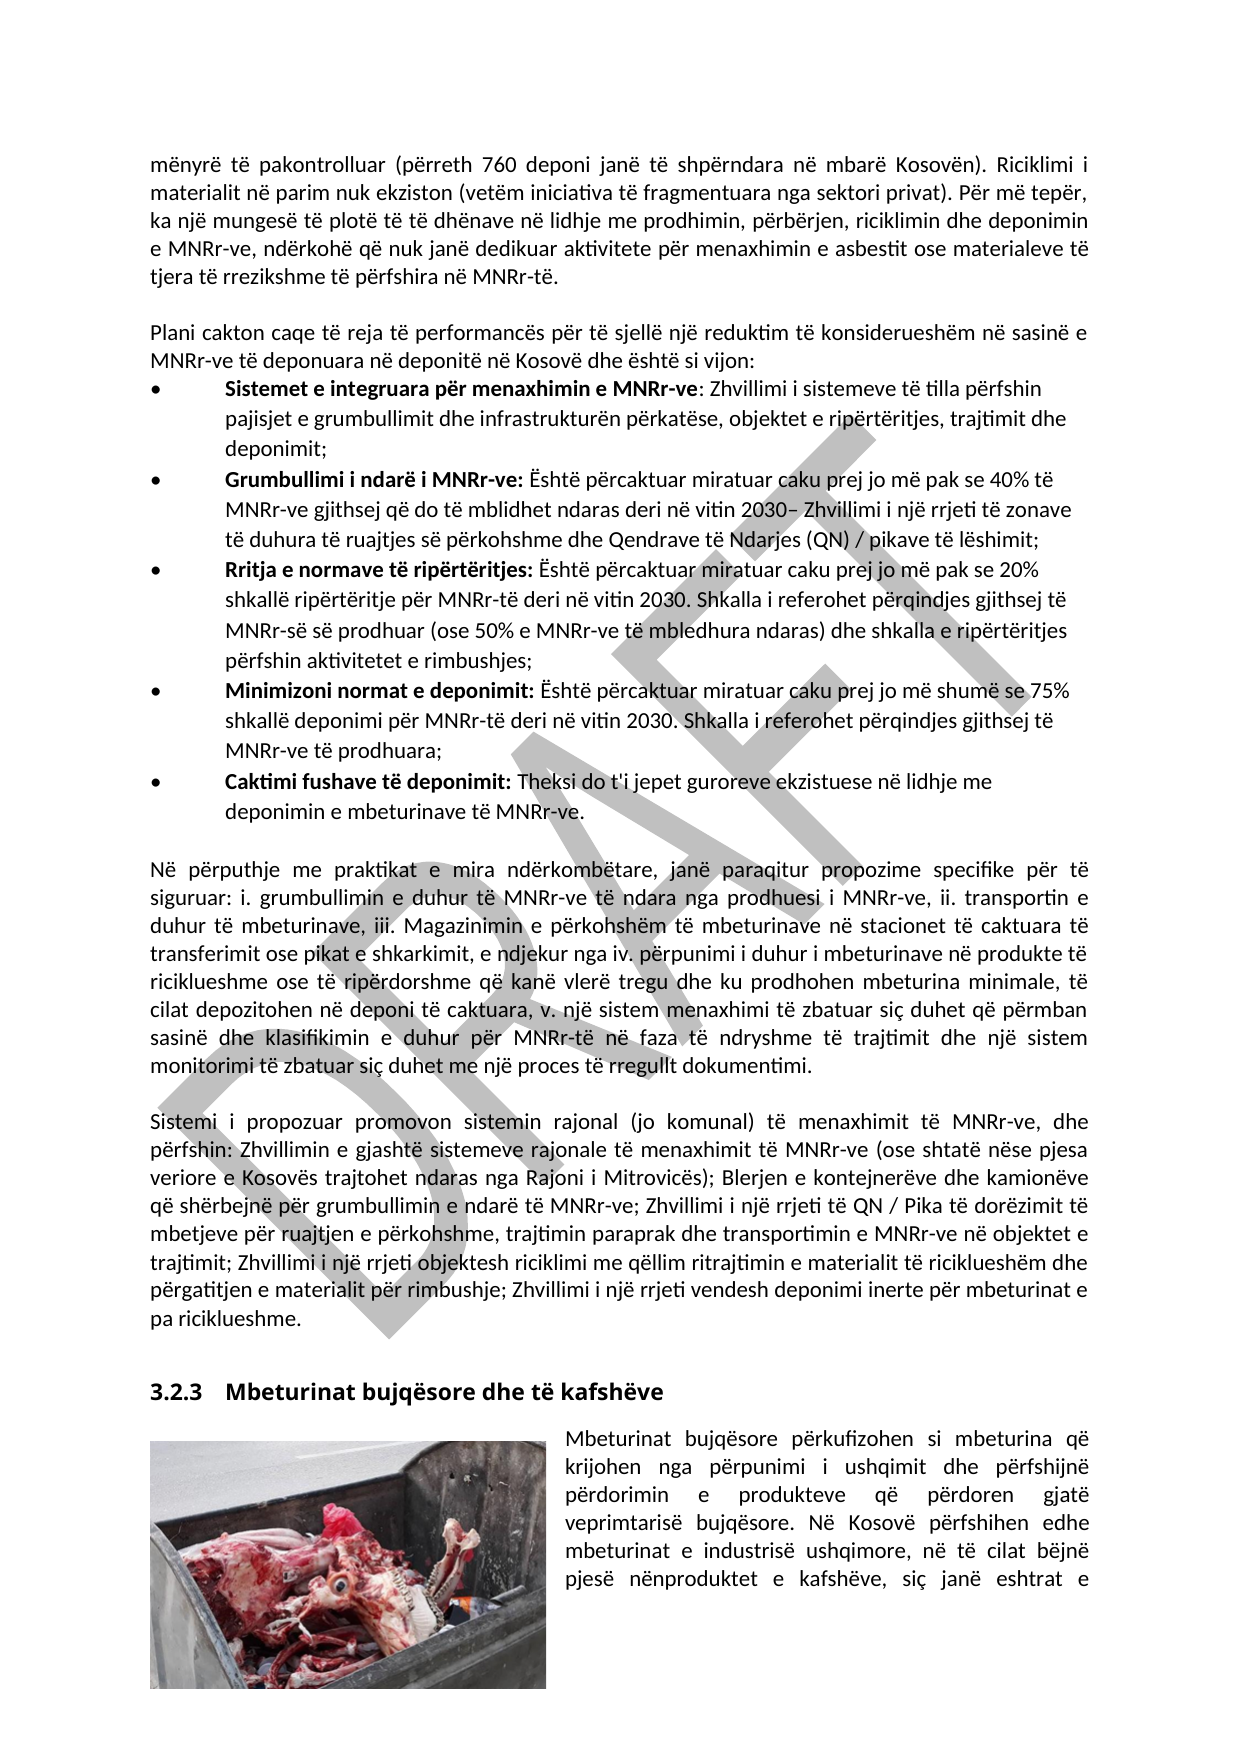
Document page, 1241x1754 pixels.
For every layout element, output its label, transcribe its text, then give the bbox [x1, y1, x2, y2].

subtitle Mbeturinat bujqësore dhe të kafshëve [150, 1376, 1090, 1408]
text Në përputhje me praktikat e mira ndërkombëtare, janë paraqitur propozime specifike për të siguruar: i. grumbullimin e duhur të MNRr-ve të ndara nga prodhuesi i MNRr-ve, ii. transportin e duhur të mbeturinave, iii. Magazinimin e përkohshëm të mbeturinave në stacionet të caktuara të transferimit ose pikat e shkarkimit, e ndjekur nga iv. përpunimi i duhur i mbeturinave në produkte të riciklueshme ose të ripërdorshme që kanë vlerë tregu dhe ku prodhohen mbeturina minimale, të cilat depozitohen në deponi të caktuara, v. një sistem menaxhimi të zbatuar siç duhet që përmban sasinë dhe klasifikimin e duhur për MNRr-të në faza të ndryshme të trajtimit dhe një sistem monitorimi të zbatuar siç duhet me një proces të rregullt dokumentimi. [150, 855, 1090, 1079]
list Caktimi fushave të deponimit: Theksi do t'i jepet guroreve ekzistuese në lidhje me deponimin e mbeturinave të MNRr-ve. [150, 767, 1090, 825]
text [150, 150, 1090, 290]
list Grumbullimi i ndarë i MNRr-ve: Është përcaktuar miratuar caku prej jo më pak se 40% të MNRr-ve gjithsej që do të mblidhet ndaras deri në vitin 2030– Zhvillimi i një rrjeti të zonave të duhura të ruajtjes së përkohshme dhe Qendrave të Ndarjes (QN) / pikave të lëshimit; [150, 465, 1090, 553]
list Rritja e normave të ripërtëritjes: Është përcaktuar miratuar caku prej jo më pak se 20% shkallë ripërtëritje për MNRr-të deri në vitin 2030. Shkalla i referohet përqindjes gjithsej të MNRr-së së prodhuar (ose 50% e MNRr-ve të mbledhura ndaras) dhe shkalla e ripërtëritjes përfshin aktivitetet e rimbushjes; [150, 555, 1090, 674]
list Minimizoni normat e deponimit: Është përcaktuar miratuar caku prej jo më shumë se 75% shkallë deponimi për MNRr-të deri në vitin 2030. Shkalla i referohet përqindjes gjithsej të MNRr-ve të prodhuara; [150, 676, 1090, 765]
text Plani cakton caqe të reja të performancës për të sjellë një reduktim të konsiderueshëm në sasinë e MNRr-ve të deponuara në deponitë në Kosovë dhe është si vijon: [150, 318, 1090, 374]
list Sistemet e integruara për menaxhimin e MNRr-ve: Zhvillimi i sistemeve të tilla përfshin pajisjet e grumbullimit dhe infrastrukturën përkatëse, objektet e ripërtëritjes, trajtimit dhe deponimit; [150, 374, 1090, 463]
text Sistemi i propozuar promovon sistemin rajonal (jo komunal) të menaxhimit të MNRr-ve, dhe përfshin: Zhvillimin e gjashtë sistemeve rajonale të menaxhimit të MNRr-ve (ose shtatë nëse pjesa veriore e Kosovës trajtohet ndaras nga Rajoni i Mitrovicës); Blerjen e kontejnerëve dhe kamionëve që shërbejnë për grumbullimin e ndarë të MNRr-ve; Zhvillimi i një rrjeti të QN / Pika të dorëzimit të mbetjeve për ruajtjen e përkohshme, trajtimin paraprak dhe transportimin e MNRr-ve në objektet e trajtimit; Zhvillimi i një rrjeti objektesh riciklimi me qëllim ritrajtimin e materialit të riciklueshëm dhe përgatitjen e materialit për rimbushje; Zhvillimi i një rrjeti vendesh deponimi inerte për mbeturinat e pa riciklueshme. [150, 1107, 1090, 1332]
picture [150, 1441, 547, 1689]
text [150, 1424, 1090, 1592]
